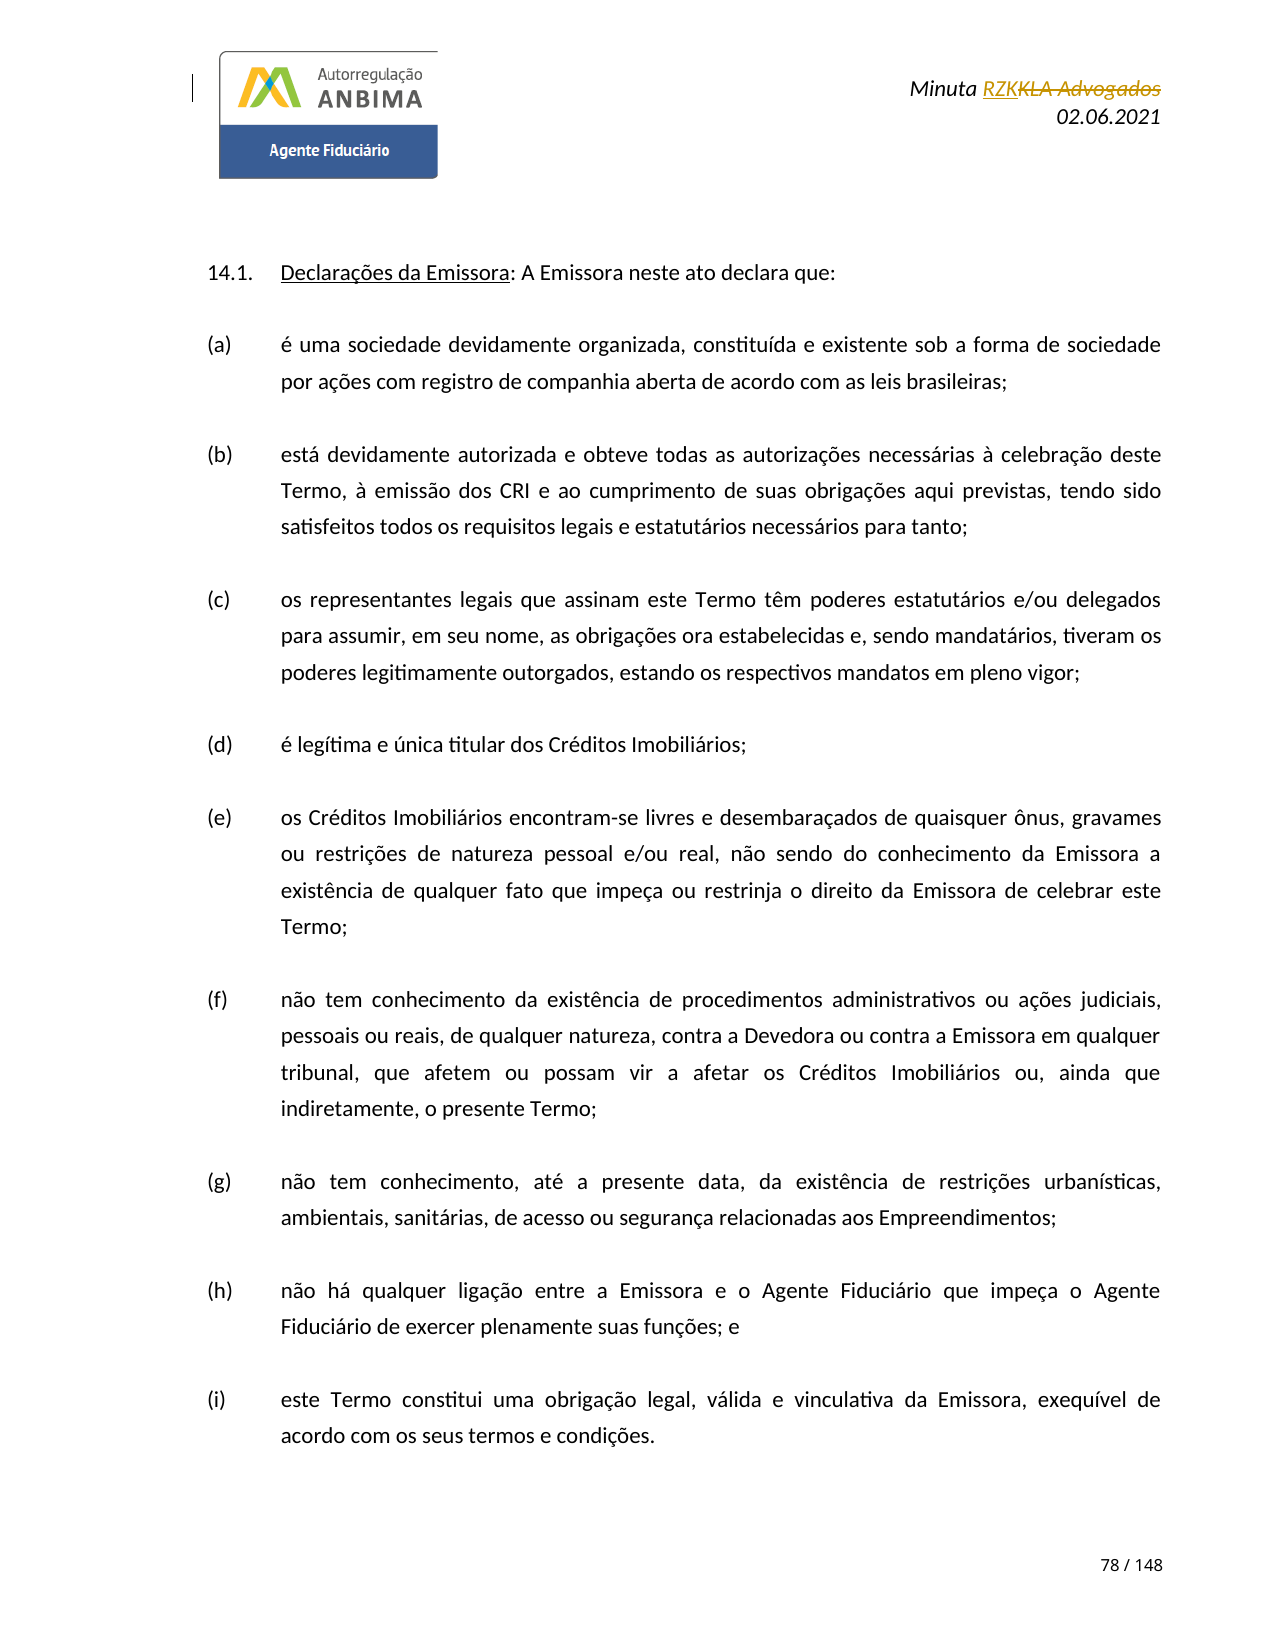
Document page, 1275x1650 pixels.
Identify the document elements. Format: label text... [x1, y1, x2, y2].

list não há qualquer ligação entre a Emissora e o Agente Fiduciário que impeça o Agente Fiduciário de exercer plenamente suas funções; e [207, 1276, 1163, 1340]
list este Termo constitui uma obrigação legal, válida e vinculativa da Emissora, exequível de acordo com os seus termos e condições. [207, 1385, 1163, 1449]
text 14.1. Declarações da Emissora: A Emissora neste ato declara que: [207, 258, 1163, 286]
list é legítima e única titular dos Créditos Imobiliários; [207, 731, 1163, 758]
list não tem conhecimento da existência de procedimentos administrativos ou ações judiciais, pessoais ou reais, de qualquer natureza, contra a Devedora ou contra a Emissora em qualquer tribunal, que afetem ou possam vir a afetar os Créditos Imobiliários ou, ainda que indiretamente, o presente Termo; [207, 985, 1163, 1122]
list está devidamente autorizada e obteve todas as autorizações necessárias à celebração deste Termo, à emissão dos CRI e ao cumprimento de suas obrigações aqui previstas, tendo sido satisfeitos todos os requisitos legais e estatutários necessários para tanto; [207, 440, 1163, 540]
list os representantes legais que assinam este Termo têm poderes estatutários e/ou delegados para assumir, em seu nome, as obrigações ora estabelecidas e, sendo mandatários, tiveram os poderes legitimamente outorgados, estando os respectivos mandatos em pleno vigor; [207, 585, 1163, 686]
list é uma sociedade devidamente organizada, constituída e existente sob a forma de sociedade por ações com registro de companhia aberta de acordo com as leis brasileiras; [207, 331, 1163, 395]
list não tem conhecimento, até a presente data, da existência de restrições urbanísticas, ambientais, sanitárias, de acesso ou segurança relacionadas aos Empreendimentos; [207, 1167, 1163, 1231]
list os Créditos Imobiliários encontram-se livres e desembaraçados de quaisquer ônus, gravames ou restrições de natureza pessoal e/ou real, não sendo do conhecimento da Emissora a existência de qualquer fato que impeça ou restrinja o direito da Emissora de celebrar este Termo; [207, 803, 1163, 940]
